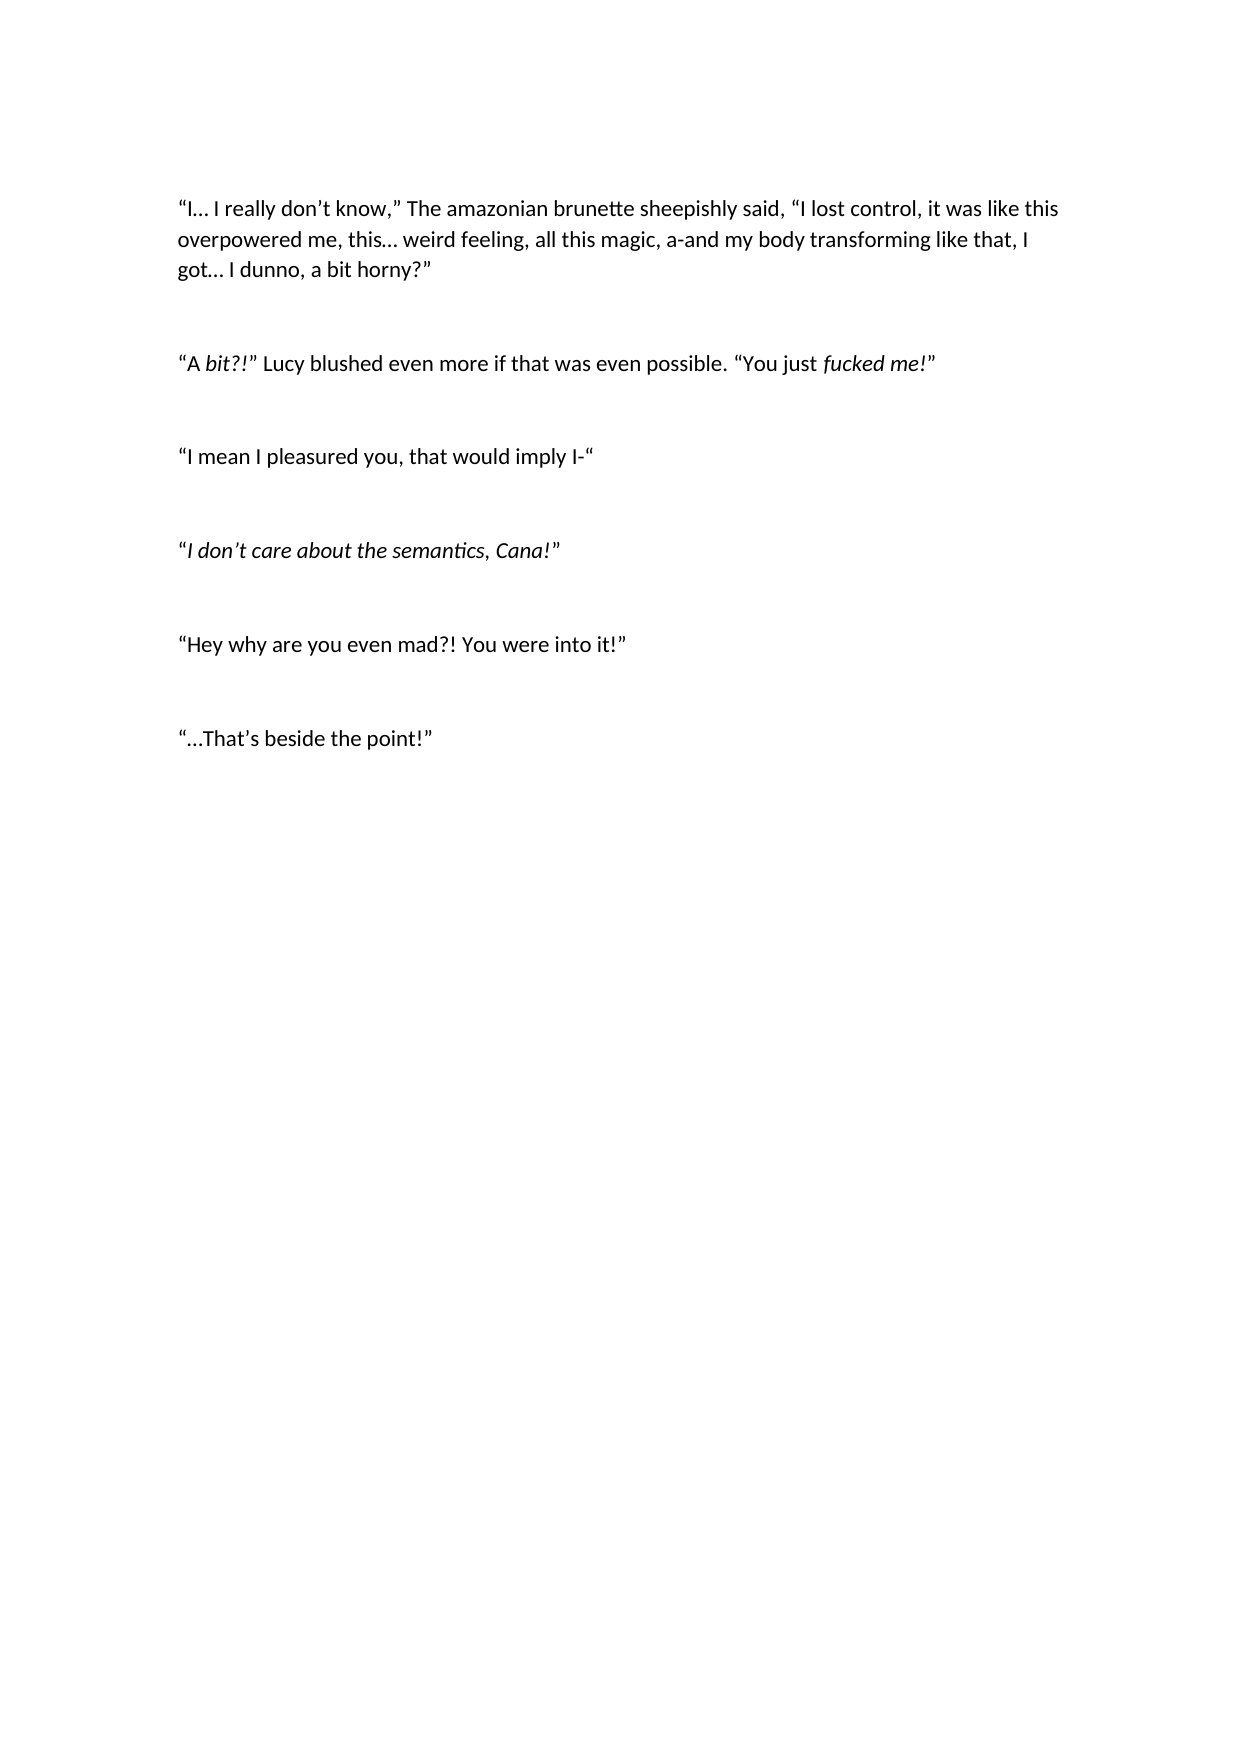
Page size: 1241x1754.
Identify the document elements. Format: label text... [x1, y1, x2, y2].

text “I… I really don’t know,” The amazonian brunette sheepishly said, “I lost control, it was like this overpowered me, this… weird feeling, all this magic, a-and my body transforming like that, I got… I dunno, a bit horny?” [177, 194, 1063, 283]
text “I don’t care about the semantics, Cana!” [177, 536, 1063, 564]
text “…That’s beside the point!” [177, 724, 1063, 752]
text “Hey why are you even mad?! You were into it!” [177, 630, 1063, 658]
text “A bit?!” Lucy blushed even more if that was even possible. “You just fucked me!” [177, 349, 1063, 377]
text “I mean I pleasured you, that would imply I-“ [177, 442, 1063, 470]
